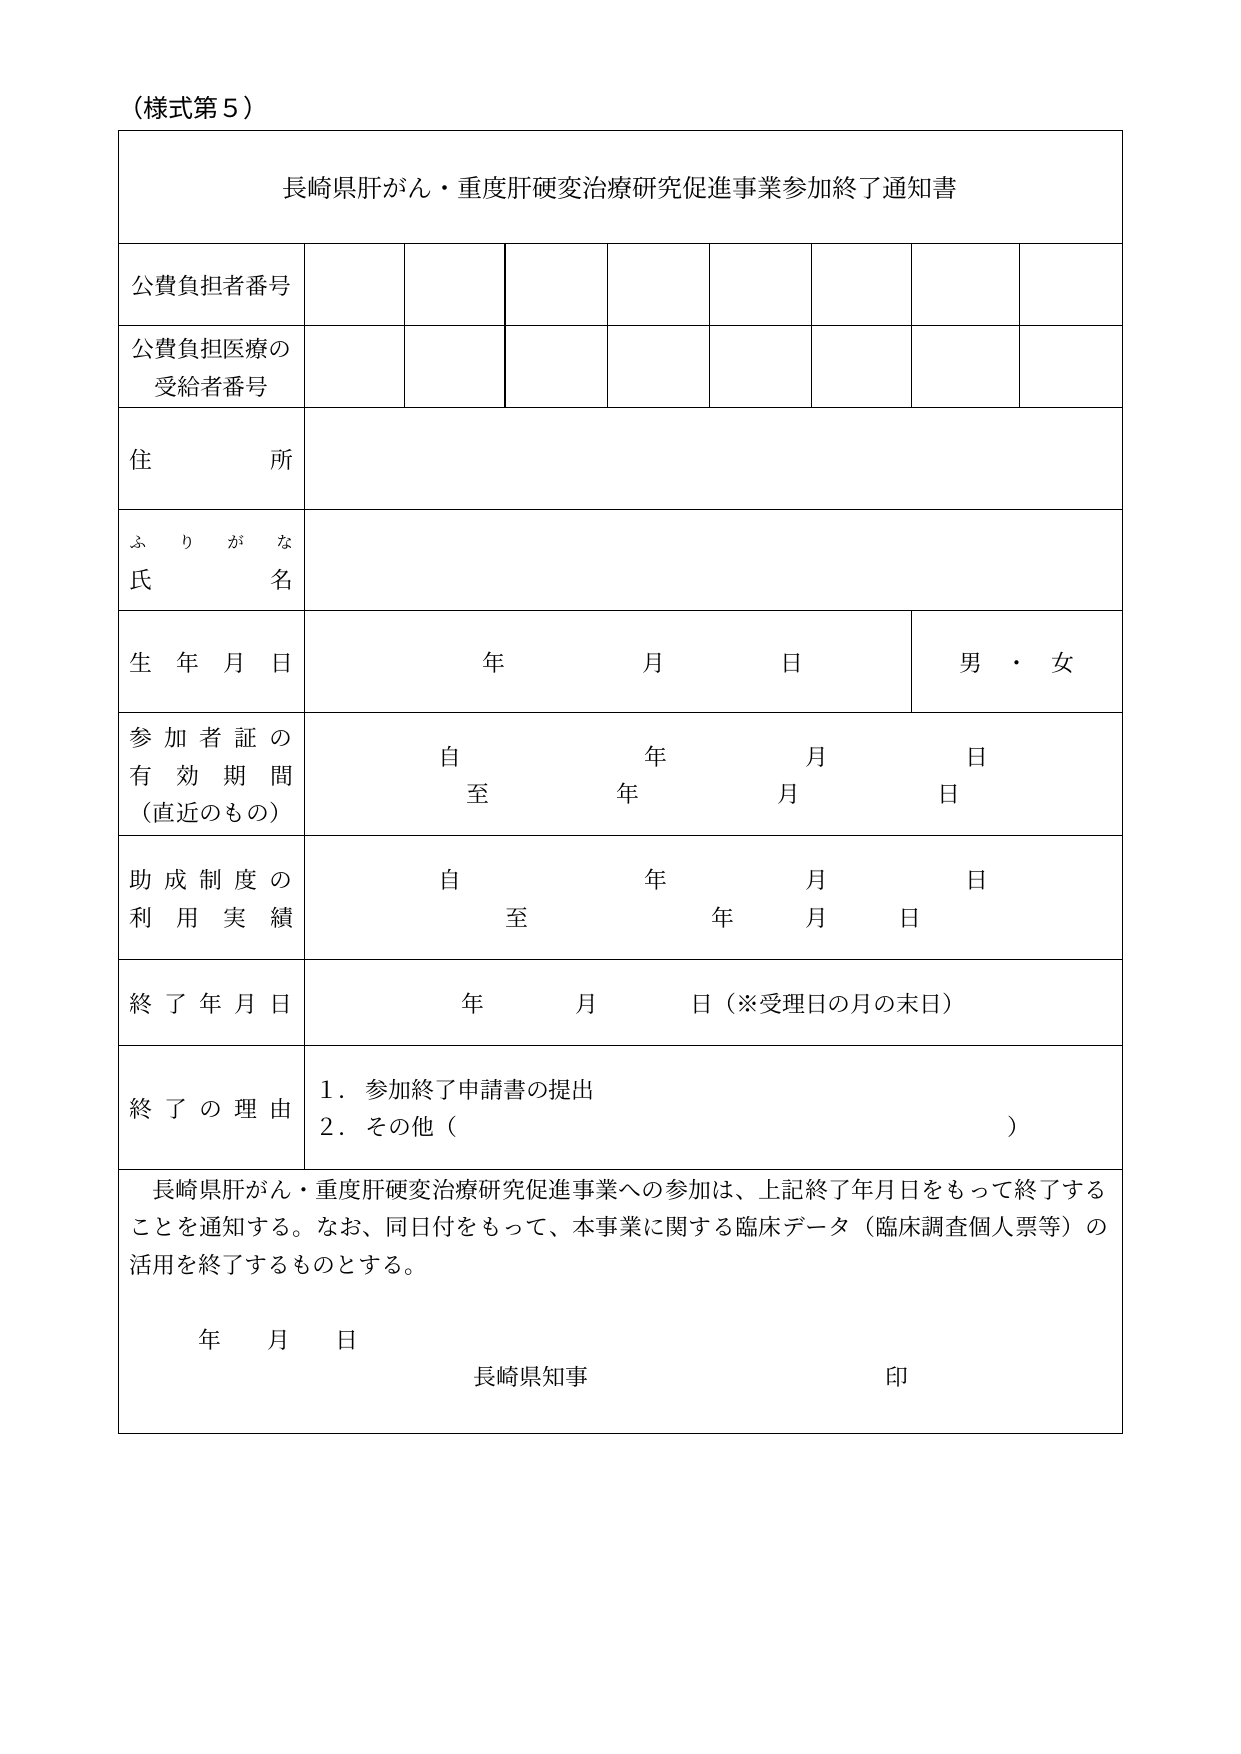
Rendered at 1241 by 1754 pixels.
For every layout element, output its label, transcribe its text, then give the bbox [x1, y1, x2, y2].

table_cell [506, 326, 607, 407]
table_cell [912, 326, 1019, 407]
table_cell [305, 326, 404, 407]
table_cell [305, 408, 1122, 509]
table_cell [608, 244, 709, 325]
table_cell [608, 326, 709, 407]
table_cell 参加者証の 有効期間 （直近のもの） [119, 713, 304, 835]
table_cell [1020, 326, 1122, 407]
table_cell 長崎県肝がん・重度肝硬変治療研究促進事業への参加は、上記終了年月日をもって終了することを通知する。なお、同日付をもって、本事業に関する臨床データ（臨床調査個人票等）の活用を終了するものとする。 年 月 日 長崎県知事 印 [119, 1170, 1122, 1433]
table_cell 男 ・ 女 [912, 611, 1122, 712]
table_cell 終了の理由 [119, 1046, 304, 1168]
table_cell [405, 326, 504, 407]
table_cell [912, 244, 1019, 325]
table_cell [305, 244, 404, 325]
table_cell 住 所 [119, 408, 304, 509]
table_cell [1020, 244, 1122, 325]
table_cell 自 年 月 日 至 年 月 日 [305, 836, 1122, 959]
table_cell [812, 326, 911, 407]
table_cell [305, 510, 1122, 610]
table_cell 年 月 日 [305, 611, 911, 712]
table_cell 自 年 月 日 至 年 月 日 [305, 713, 1122, 835]
table_cell [710, 326, 811, 407]
table_cell 生 年 月 日 [119, 611, 304, 712]
table_cell 助成制度の 利用実績 [119, 836, 304, 959]
table_cell 年 月 日（※受理日の月の末日） [305, 960, 1122, 1045]
table_cell 公費負担者番号 [119, 244, 304, 325]
table_cell [710, 244, 811, 325]
table_cell 公費負担医療の受給者番号 [119, 326, 304, 407]
table_cell ふりがな 氏 名 [119, 510, 304, 610]
table_cell [506, 244, 607, 325]
table_header 長崎県肝がん・重度肝硬変治療研究促進事業参加終了通知書 [119, 131, 1122, 243]
table_cell [405, 244, 504, 325]
table_cell [812, 244, 911, 325]
table_cell 終了年月日 [119, 960, 304, 1045]
table_cell 参加終了申請書の提出 その他（ ） [305, 1046, 1122, 1168]
